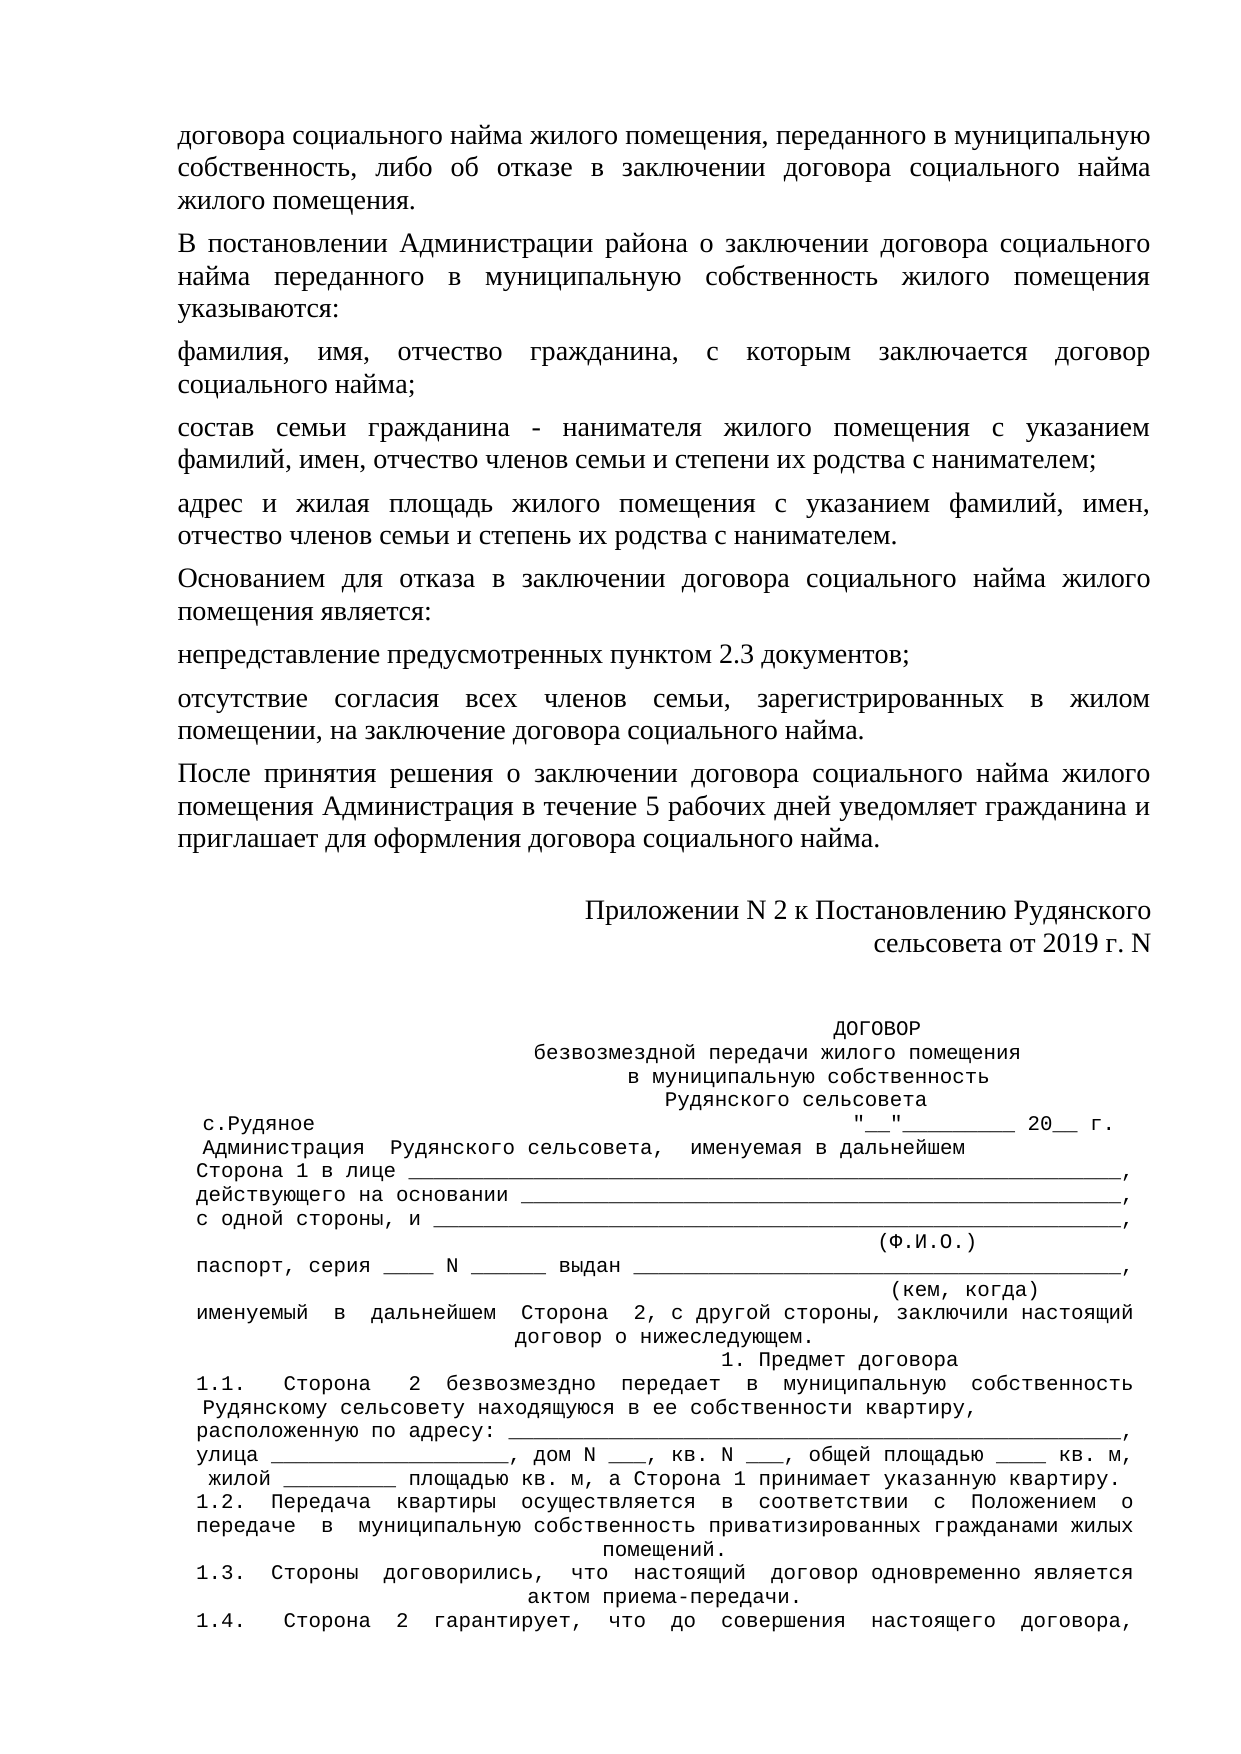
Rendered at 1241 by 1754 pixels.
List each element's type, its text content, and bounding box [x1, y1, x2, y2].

text состав семьи гражданина - нанимателя жилого помещения с указанием фамилий, имен, отчество членов семьи и степени их родства с нанимателем; [177, 410, 1152, 475]
text улица ___________________, дом N ___, кв. N ___, общей площадью ____ кв. м, [177, 1444, 1152, 1468]
text с.Рудяное "__"_________ 20__ г. [177, 1113, 1152, 1137]
text непредставление предусмотренных пунктом 2.3 документов; [177, 637, 1152, 670]
text Основанием для отказа в заключении договора социального найма жилого помещения является: [177, 562, 1152, 626]
text отсутствие согласия всех членов семьи, зарегистрированных в жилом помещении, на заключение договора социального найма. [177, 681, 1152, 745]
text фамилия, имя, отчество гражданина, с которым заключается договор социального найма; [177, 334, 1152, 399]
text сельсовета от 2019 г. N [177, 926, 1152, 958]
text Сторона 1 в лице _________________________________________________________, [177, 1160, 1152, 1184]
text передаче в муниципальную собственность приватизированных гражданами жилых [177, 1515, 1152, 1539]
text Администрация Рудянского сельсовета, именуемая в дальнейшем [177, 1137, 1152, 1160]
text (кем, когда) [177, 1278, 1152, 1302]
text адрес и жилая площадь жилого помещения с указанием фамилий, имен, отчество членов семьи и степень их родства с нанимателем. [177, 486, 1152, 551]
text договор о нижеследующем. [177, 1326, 1152, 1349]
text действующего на основании ________________________________________________, [177, 1184, 1152, 1208]
text 1.4. Сторона 2 гарантирует, что до совершения настоящего договора, [177, 1609, 1152, 1633]
text Приложении N 2 к Постановлению Рудянского [177, 893, 1152, 926]
text расположенную по адресу: _________________________________________________, [177, 1420, 1152, 1444]
text именуемый в дальнейшем Сторона 2, с другой стороны, заключили настоящий [177, 1302, 1152, 1326]
text 1.2. Передача квартиры осуществляется в соответствии с Положением о [177, 1491, 1152, 1515]
text паспорт, серия ____ N ______ выдан _______________________________________, [177, 1255, 1152, 1278]
text ДОГОВОР [177, 1018, 1152, 1042]
text (Ф.И.О.) [177, 1231, 1152, 1255]
text актом приема-передачи. [177, 1586, 1152, 1609]
text 1.1. Сторона 2 безвозмездно передает в муниципальную собственность [177, 1373, 1152, 1397]
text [177, 118, 1152, 215]
text 1. Предмет договора [177, 1349, 1152, 1373]
text с одной стороны, и _______________________________________________________, [177, 1208, 1152, 1231]
text Рудянского сельсовета [177, 1089, 1152, 1113]
text в муниципальную собственность [177, 1066, 1152, 1089]
text 1.3. Стороны договорились, что настоящий договор одновременно является [177, 1562, 1152, 1586]
text помещений. [177, 1539, 1152, 1562]
text жилой _________ площадью кв. м, а Сторона 1 принимает указанную квартиру. [177, 1468, 1152, 1491]
text безвозмездной передачи жилого помещения [177, 1042, 1152, 1066]
text После принятия решения о заключении договора социального найма жилого помещения Администрация в течение 5 рабочих дней уведомляет гражданина и приглашает для оформления договора социального найма. [177, 756, 1152, 853]
text В постановлении Администрации района о заключении договора социального найма переданного в муниципальную собственность жилого помещения указываются: [177, 226, 1152, 323]
text Рудянскому сельсовету находящуюся в ее собственности квартиру, [177, 1397, 1152, 1420]
